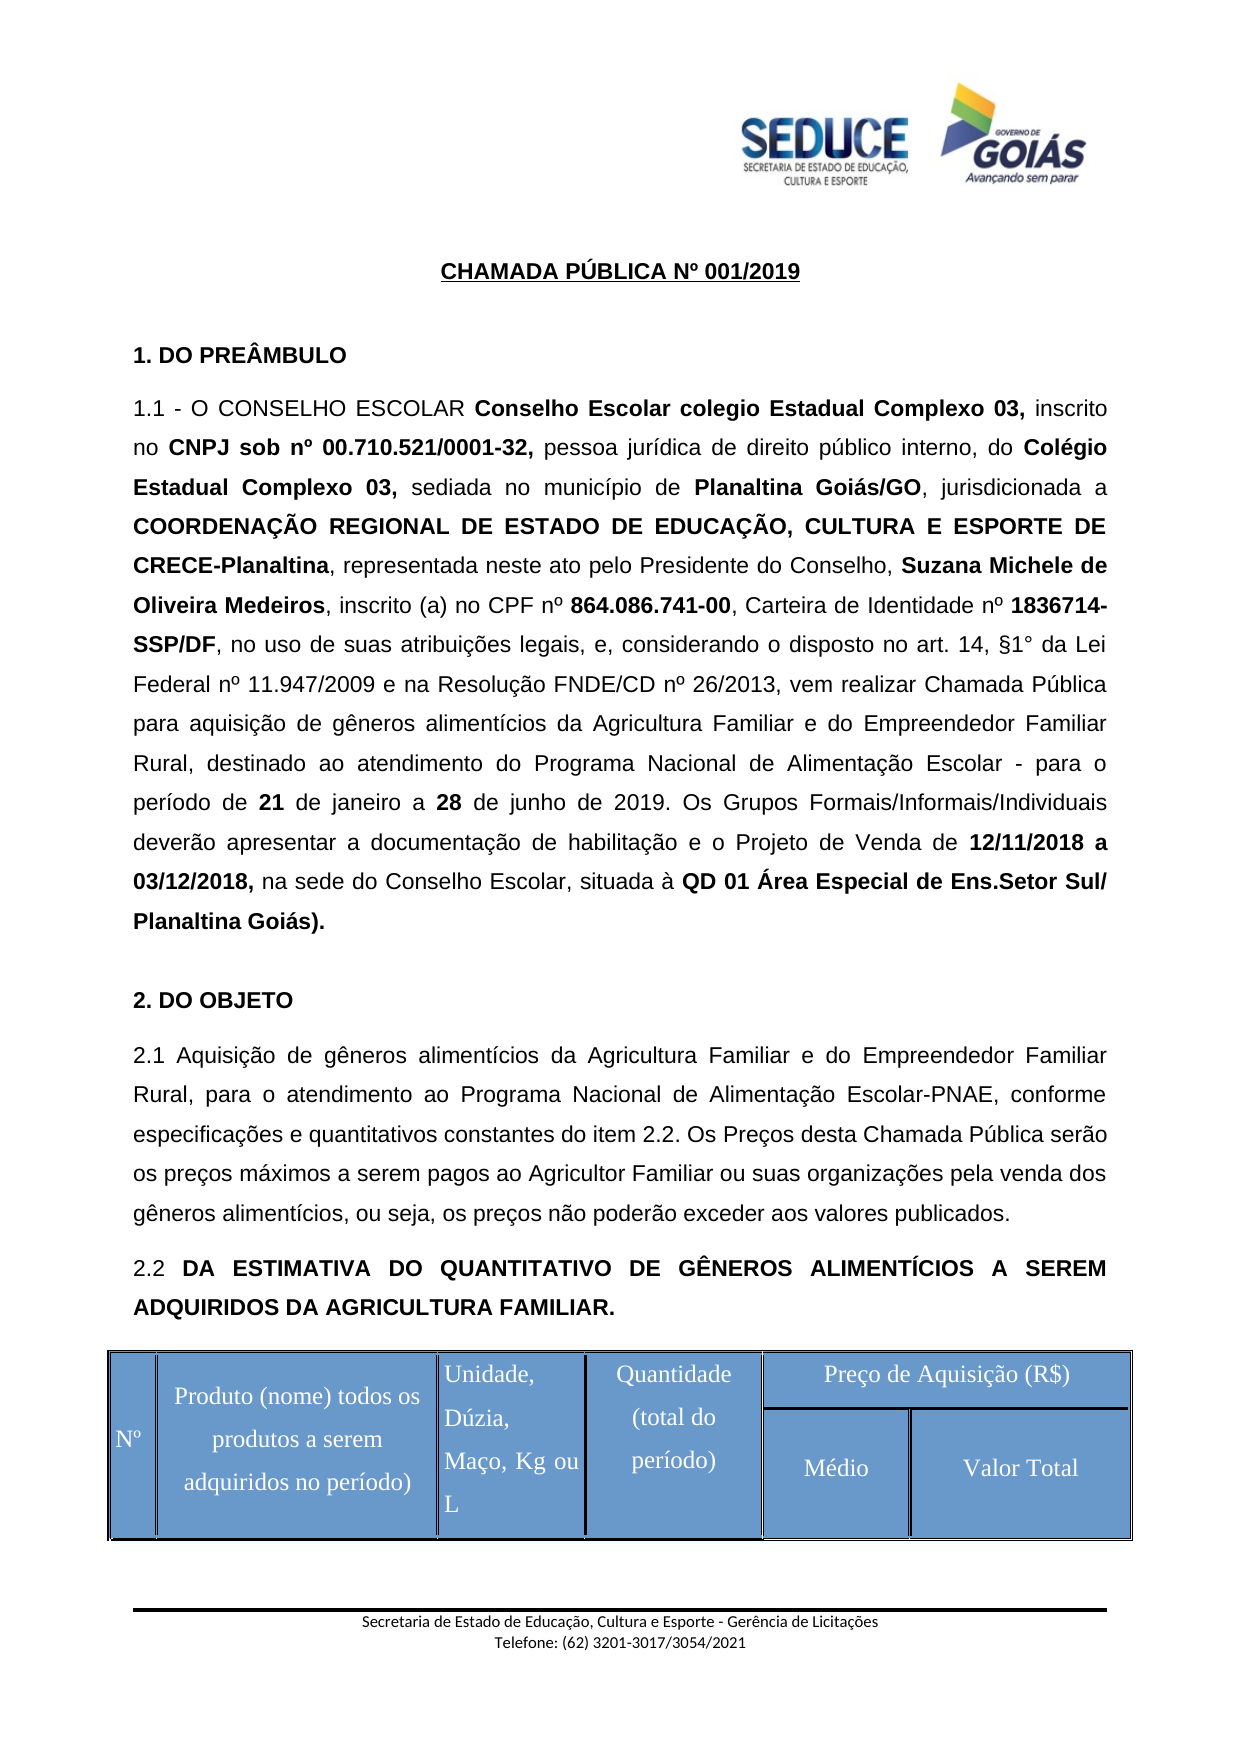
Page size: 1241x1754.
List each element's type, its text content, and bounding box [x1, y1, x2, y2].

text 2. DO OBJETO [133, 987, 1107, 1013]
text CHAMADA PÚBLICA Nº 001/2019 [133, 258, 1107, 284]
table_header Preço de Aquisição (R$) [763, 1353, 1130, 1407]
text 1.1 - O CONSELHO ESCOLAR Conselho Escolar colegio Estadual Complexo 03, inscrito no CNPJ sob nº 00.710.521/0001-32, pessoa jurídica de direito público interno, do Colégio Estadual Complexo 03, sediada no município de Planaltina Goiás/GO, jurisdicionada a COORDENAÇÃO REGIONAL DE ESTADO DE EDUCAÇÃO, CULTURA E ESPORTE DE CRECE-Planaltina, representada neste ato pelo Presidente do Conselho, Suzana Michele de Oliveira Medeiros, inscrito (a) no CPF nº 864.086.741-00, Carteira de Identidade nº 1836714-SSP/DF, no uso de suas atribuições legais, e, considerando o disposto no art. 14, §1° da Lei Federal nº 11.947/2009 e na Resolução FNDE/CD nº 26/2013, vem realizar Chamada Pública para aquisição de gêneros alimentícios da Agricultura Familiar e do Empreendedor Familiar Rural, destinado ao atendimento do Programa Nacional de Alimentação Escolar - para o período de 21 de janeiro a 28 de junho de 2019. Os Grupos Formais/Informais/Individuais deverão apresentar a documentação de habilitação e o Projeto de Venda de 12/11/2018 a 03/12/2018, na sede do Conselho Escolar, situada à QD 01 Área Especial de Ens.Setor Sul/ Planaltina Goiás). [133, 394, 1107, 934]
table_header Produto (nome) todos os produtos a serem adquiridos no período) [157, 1353, 438, 1538]
text 2.2 DA ESTIMATIVA DO QUANTITATIVO DE GÊNEROS ALIMENTÍCIOS A SEREM ADQUIRIDOS DA AGRICULTURA FAMILIAR. [133, 1255, 1107, 1321]
picture [726, 73, 1108, 216]
table_cell Valor Total [910, 1407, 1130, 1538]
text 2.1 Aquisição de gêneros alimentícios da Agricultura Familiar e do Empreendedor Familiar Rural, para o atendimento ao Programa Nacional de Alimentação Escolar-PNAE, conforme especificações e quantitativos constantes do item 2.2. Os Preços desta Chamada Pública serão os preços máximos a serem pagos ao Agricultor Familiar ou suas organizações pela venda dos gêneros alimentícios, ou seja, os preços não poderão exceder aos valores publicados. [133, 1042, 1107, 1226]
table_header Quantidade (total do período) [585, 1353, 762, 1538]
table_header Nº [111, 1353, 157, 1538]
text 1. DO PREÂMBULO [133, 342, 1107, 368]
table_cell Médio [763, 1409, 910, 1538]
table_header Unidade, Dúzia, Maço, Kg ou L [438, 1351, 585, 1538]
